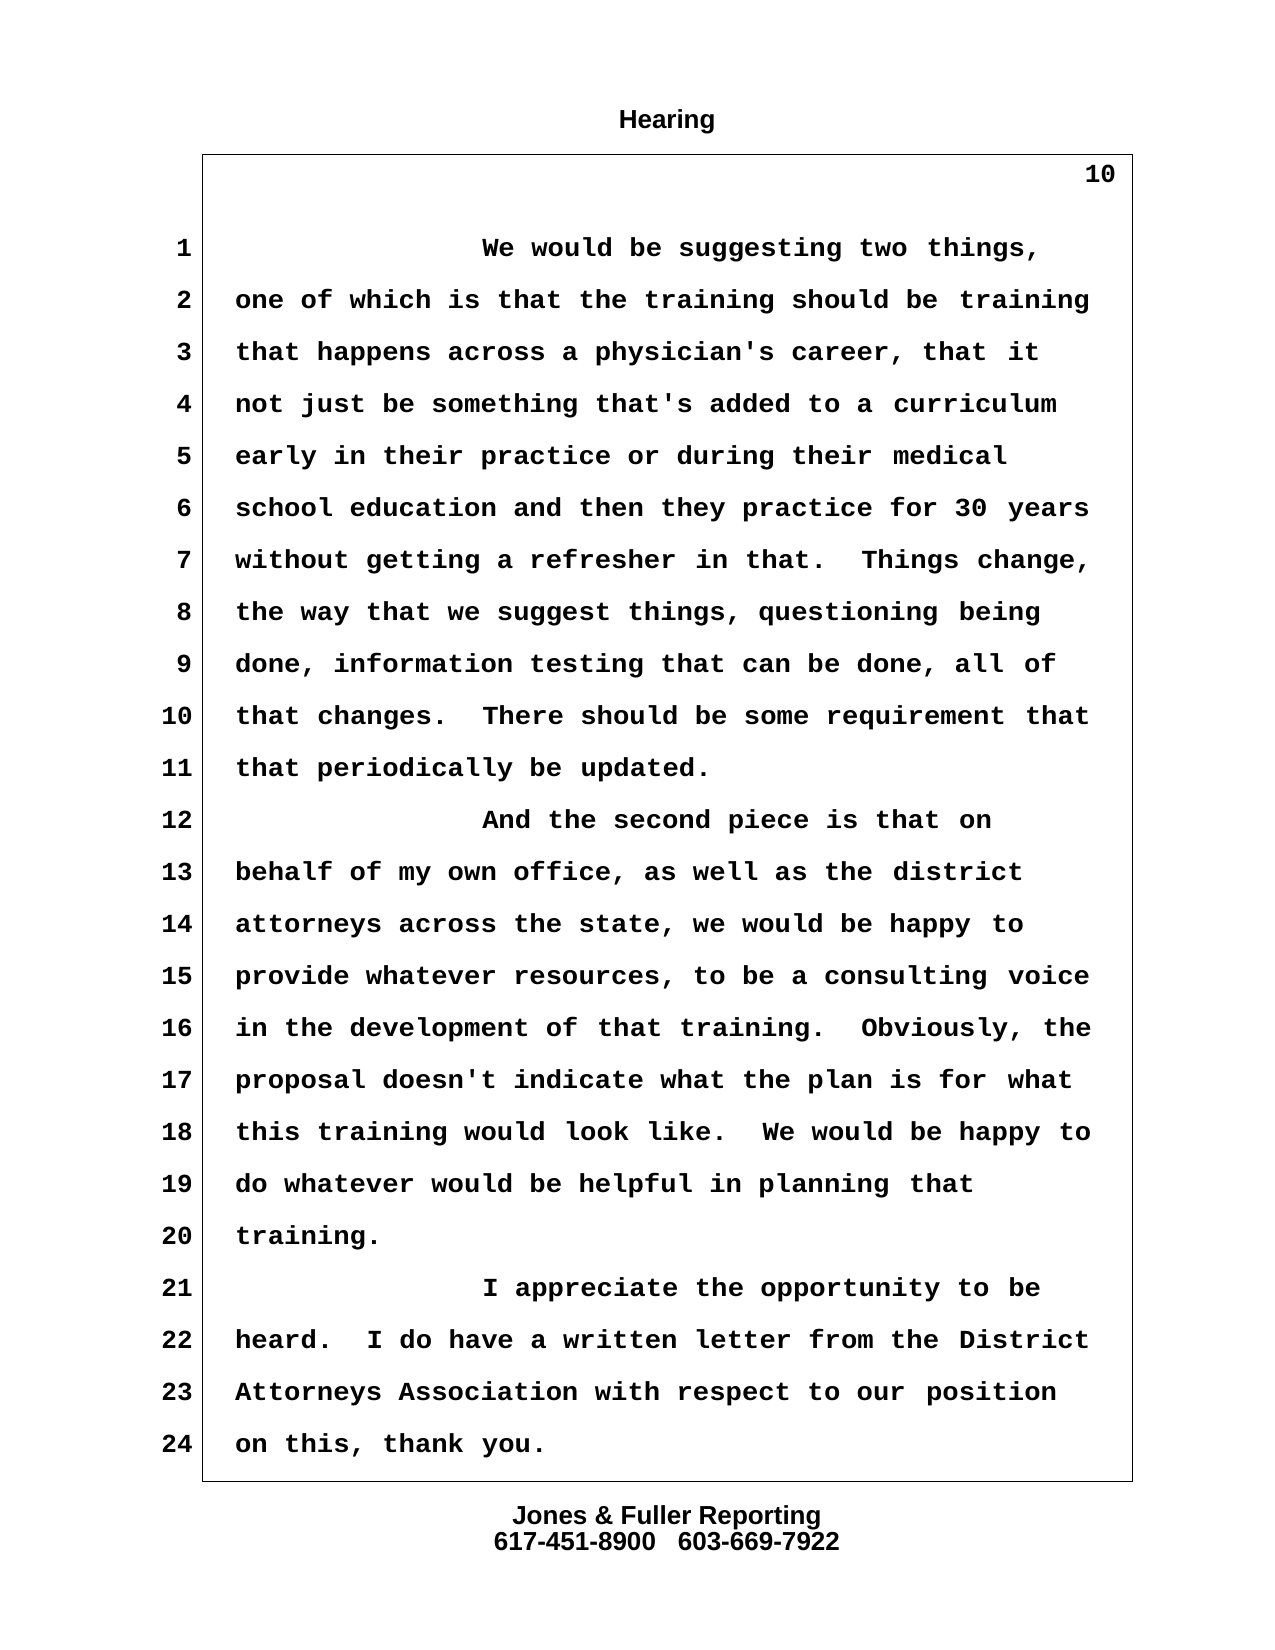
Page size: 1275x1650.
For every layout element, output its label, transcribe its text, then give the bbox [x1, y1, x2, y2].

list without getting a refresher in that. Things change, [176, 547, 1144, 576]
list school education and then they practice for 30 years [176, 495, 1144, 524]
list this training would look like. We would be happy to [161, 1119, 1144, 1148]
list not just be something that's added to a curriculum [176, 391, 1144, 420]
list I appreciate the opportunity to be [161, 1275, 1144, 1304]
list attorneys across the state, we would be happy to [161, 911, 1144, 940]
list that changes. There should be some requirement that [161, 703, 1144, 732]
list behalf of my own office, as well as the district [161, 859, 1144, 888]
list proposal doesn't indicate what the plan is for what [161, 1067, 1144, 1096]
list provide whatever resources, to be a consulting voice [161, 963, 1144, 992]
list one of which is that the training should be training [176, 287, 1144, 316]
list Attorneys Association with respect to our position [161, 1379, 1144, 1408]
list that happens across a physician's career, that it [176, 339, 1144, 368]
list done, information testing that can be done, all of [176, 651, 1144, 680]
list that periodically be updated. [161, 755, 1144, 784]
list early in their practice or during their medical [176, 443, 1144, 472]
list training. [161, 1223, 1144, 1252]
list the way that we suggest things, questioning being [176, 599, 1144, 628]
list on this, thank you. [161, 1431, 1144, 1461]
list heard. I do have a written letter from the District [161, 1327, 1144, 1356]
list We would be suggesting two things, [176, 235, 1144, 264]
list in the development of that training. Obviously, the [161, 1015, 1144, 1044]
list And the second piece is that on [161, 807, 1144, 836]
list do whatever would be helpful in planning that [161, 1171, 1144, 1200]
